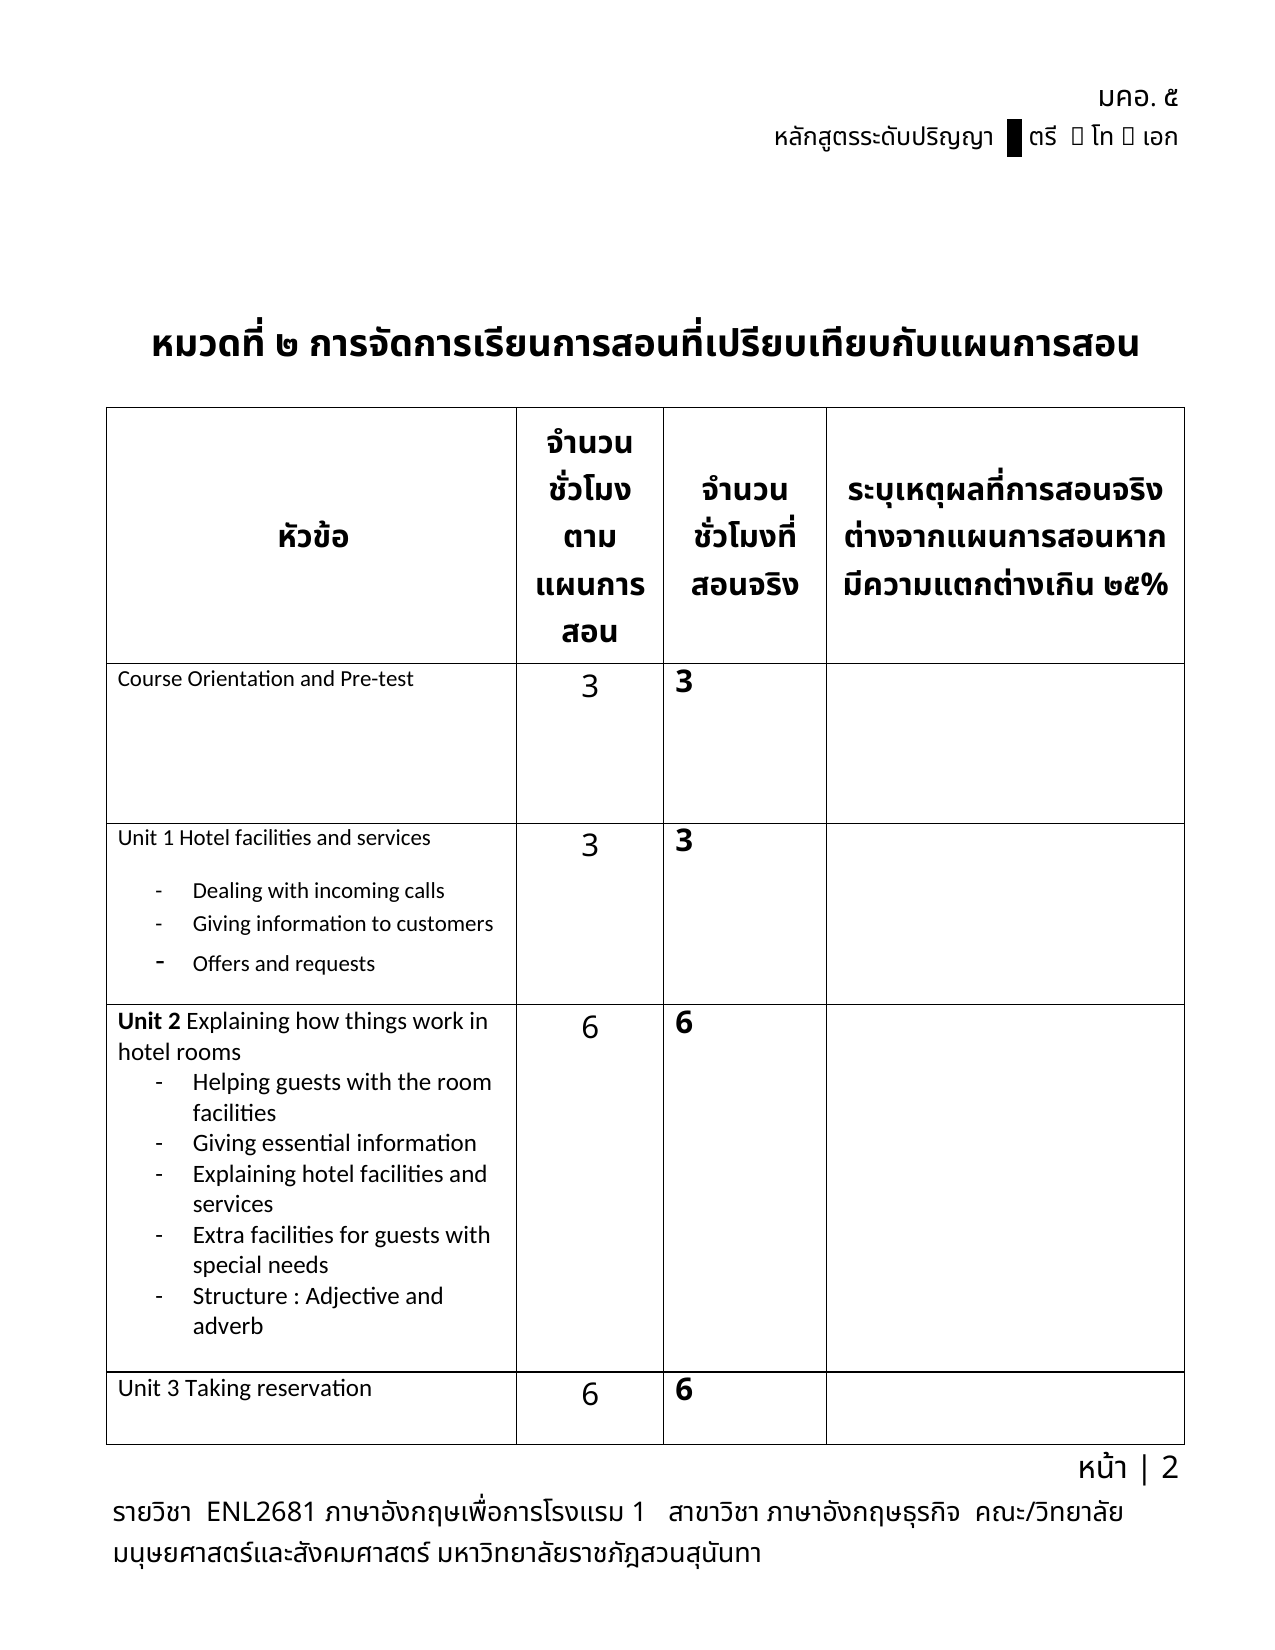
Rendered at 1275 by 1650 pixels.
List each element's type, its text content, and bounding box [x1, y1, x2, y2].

table_cell 6 [664, 1373, 826, 1444]
table_cell Unit 1 Hotel facilities and services Dealing with incoming calls Giving information to customers Offers and requests [107, 824, 516, 1004]
table_cell 6 [517, 1373, 663, 1444]
table_header หัวข้อ [107, 408, 516, 663]
table_header จำนวนชั่วโมงที่สอนจริง [664, 408, 826, 663]
table_cell [827, 664, 1184, 822]
table_cell [827, 1373, 1184, 1444]
table_cell Course Orientation and Pre-test [107, 664, 516, 822]
table_cell Unit 2 Explaining how things work in hotel rooms Helping guests with the room facilities Giving essential information Explaining hotel facilities and services Extra facilities for guests with special needs Structure : Adjective and adverb [107, 1005, 516, 1371]
table_cell [827, 1005, 1184, 1371]
table_header จำนวนชั่วโมงตามแผนการสอน [517, 408, 663, 663]
table_cell 3 [664, 824, 826, 1004]
table_cell [827, 824, 1184, 1004]
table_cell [107, 1373, 516, 1444]
table_cell 3 [664, 664, 826, 822]
text หมวดที่ ๒ การจัดการเรียนการสอนที่เปรียบเทียบกับแผนการสอน [112, 323, 1179, 365]
table_header ระบุเหตุผลที่การสอนจริงต่างจากแผนการสอนหากมีความแตกต่างเกิน ๒๕% [827, 408, 1184, 663]
table_cell 3 [517, 824, 663, 1004]
table_cell 3 [517, 664, 663, 822]
table_cell 6 [664, 1005, 826, 1371]
table_cell 6 [517, 1005, 663, 1371]
